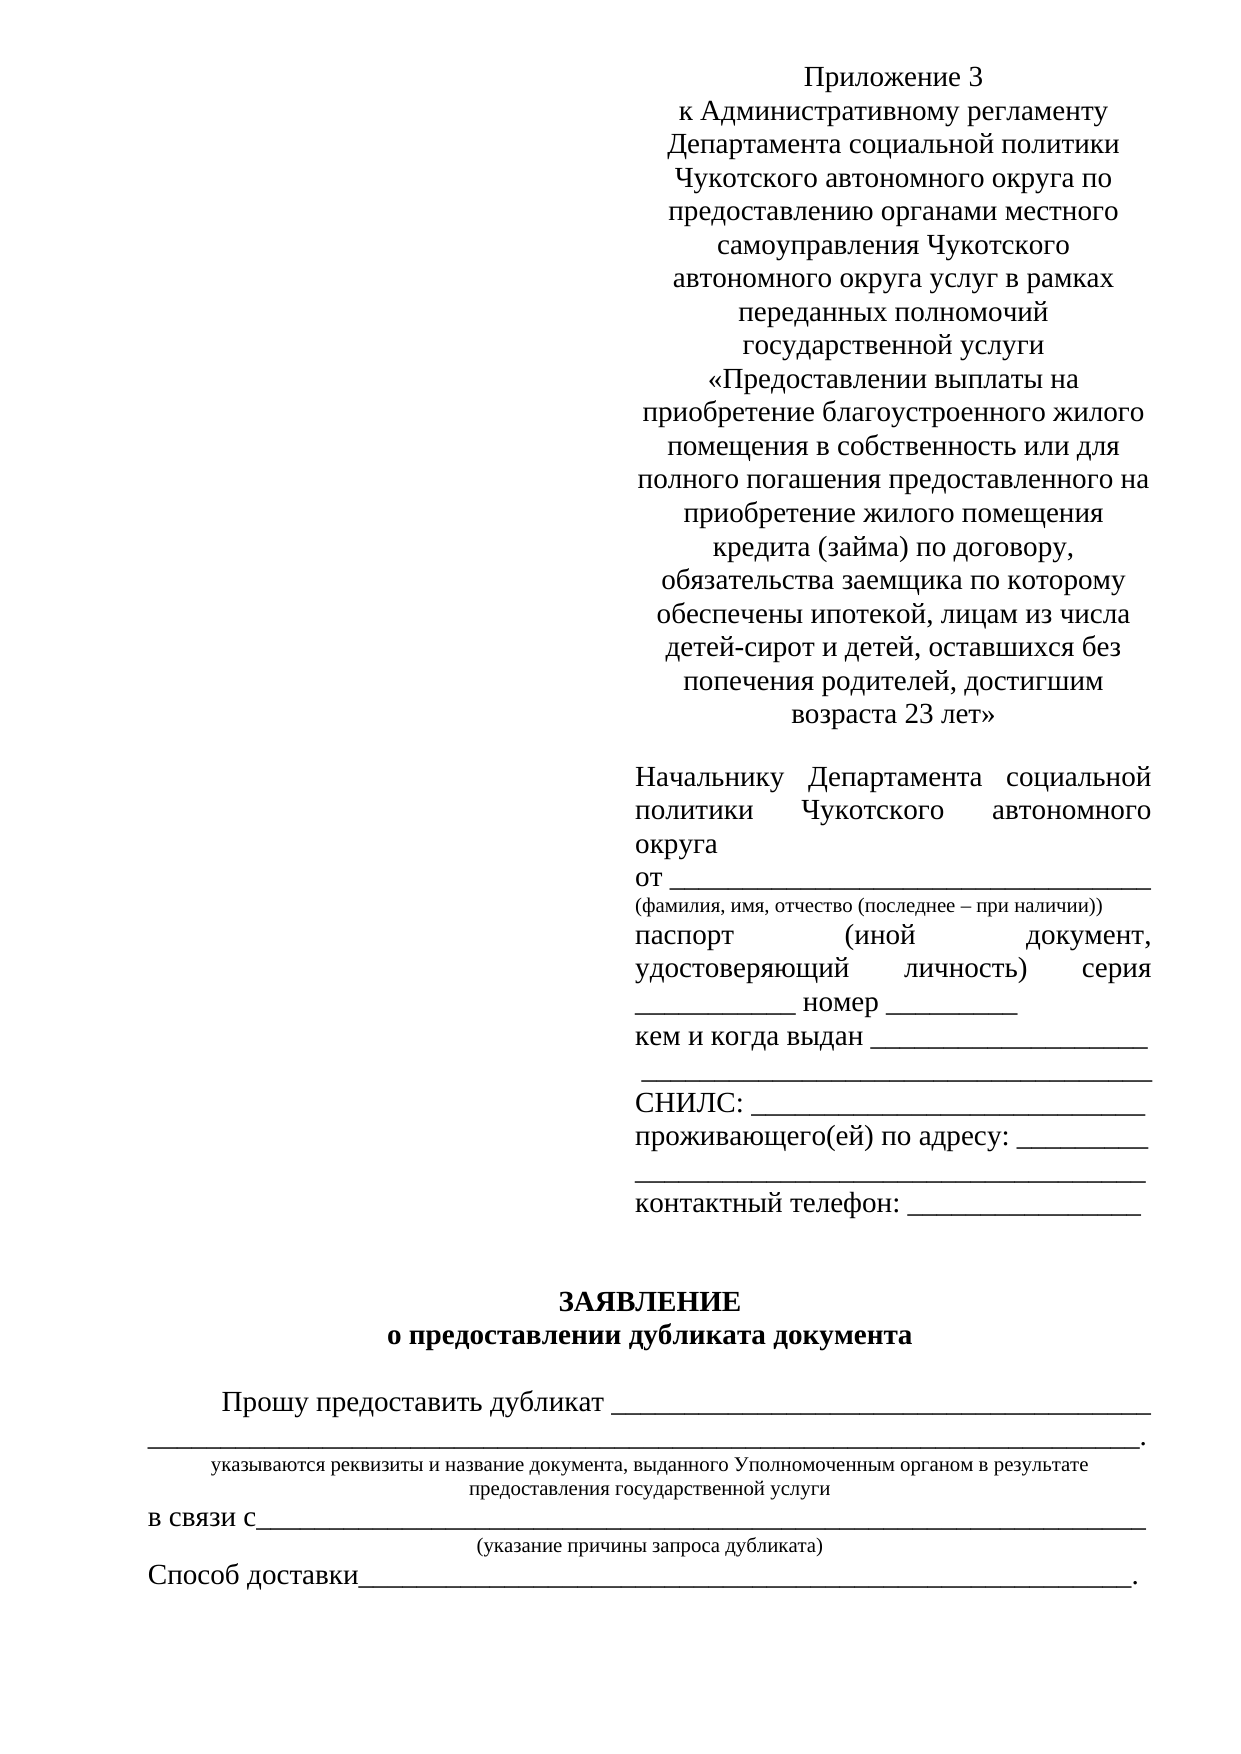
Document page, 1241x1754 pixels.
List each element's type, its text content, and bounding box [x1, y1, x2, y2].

text кем и когда выдан ___________________ [635, 1018, 1152, 1051]
text Приложение 3 [635, 59, 1152, 93]
text проживающего(ей) по адресу: _________ [635, 1118, 1152, 1152]
text (указание причины запроса дубликата) [148, 1533, 1152, 1557]
text Прошу предоставить дубликат _____________________________________ [148, 1384, 1152, 1418]
text ЗАЯВЛЕНИЕ о предоставлении дубликата документа [148, 1284, 1152, 1351]
text паспорт (иной документ, удостоверяющий личность) серия ___________ номер _________ [635, 917, 1152, 1018]
text Начальнику Департамента социальной политики Чукотского автономного округа [635, 759, 1152, 859]
text ___________________________________ [635, 1152, 1152, 1185]
text Способ доставки_____________________________________________________. [148, 1557, 1152, 1591]
text ____________________________________________________________________. [148, 1418, 1152, 1451]
text от _________________________________ [635, 859, 1152, 893]
text (фамилия, имя, отчество (последнее – при наличии)) [635, 893, 1152, 917]
text контактный телефон: ________________ [635, 1185, 1152, 1219]
text указываются реквизиты и название документа, выданного Уполномоченным органом в результате предоставления государственной услуги [148, 1451, 1152, 1499]
text ___________________________________ [148, 1051, 1152, 1085]
text СНИЛС: ___________________________ [635, 1085, 1152, 1118]
text к Административному регламенту Департамента социальной политики Чукотского автономного округа по предоставлению органами местного самоуправления Чукотского автономного округа услуг в рамках переданных полномочий государственной услуги «Предоставлении выплаты на приобретение благоустроенного жилого помещения в собственность или для полного погашения предоставленного на приобретение жилого помещения кредита (займа) по договору, обязательства заемщика по которому обеспечены ипотекой, лицам из числа детей-сирот и детей, оставшихся без попечения родителей, достигшим возраста 23 лет» [635, 93, 1152, 730]
text в связи с_____________________________________________________________ [148, 1499, 1152, 1533]
